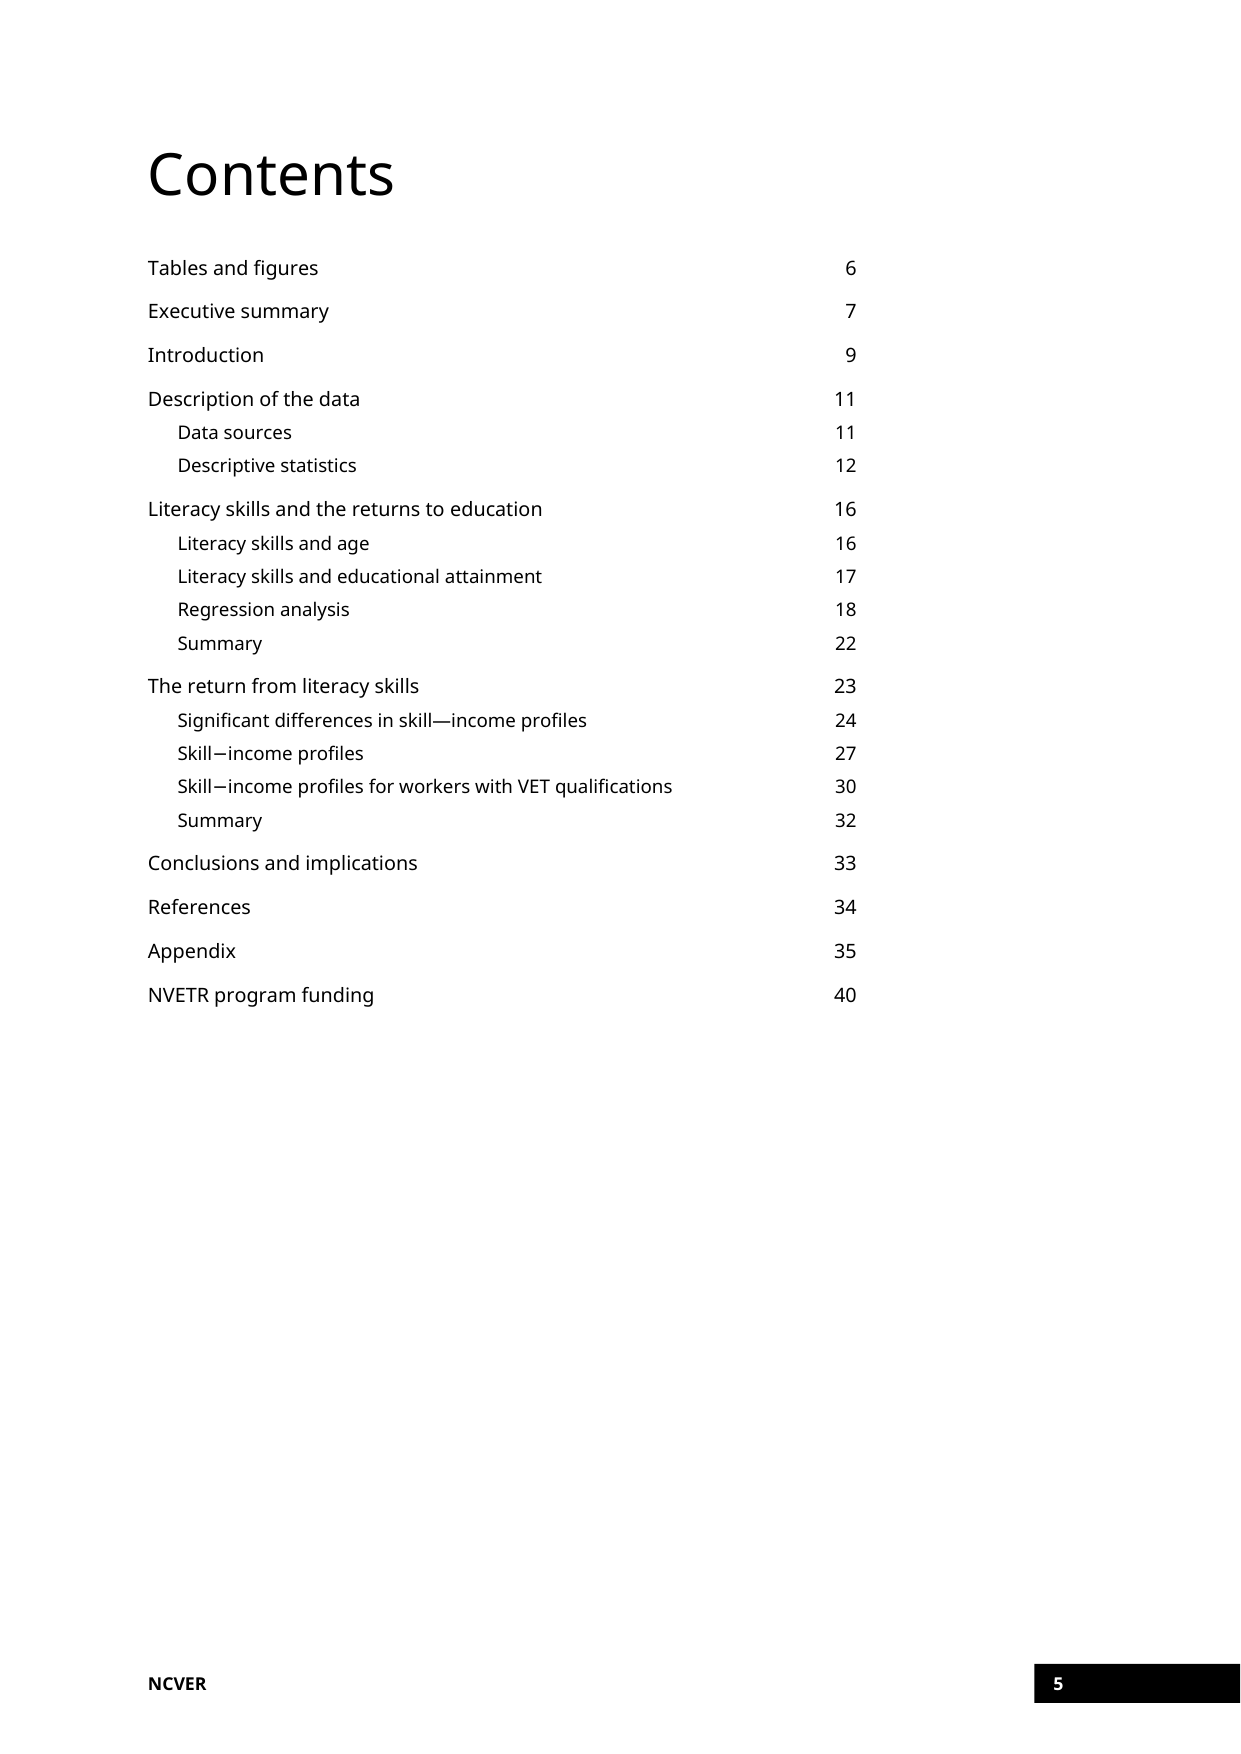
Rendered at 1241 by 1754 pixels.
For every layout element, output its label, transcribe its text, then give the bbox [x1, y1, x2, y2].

text Appendix 35 [148, 933, 856, 964]
text Regression analysis 18 [177, 592, 1063, 623]
text Skill−income profiles for workers with VET qualifications 30 [177, 769, 1063, 800]
text Tables and figures 6 [148, 250, 856, 281]
text Skill−income profiles 27 [177, 735, 1063, 767]
text Data sources 11 [177, 414, 1063, 446]
text The return from literacy skills 23 [148, 669, 856, 700]
text Summary 22 [177, 625, 1063, 656]
text Executive summary 7 [148, 294, 856, 325]
text Contents [148, 133, 1063, 212]
text Introduction 9 [148, 337, 856, 369]
text References 34 [148, 889, 856, 921]
text Literacy skills and age 16 [177, 525, 1063, 556]
text Literacy skills and the returns to education 16 [148, 492, 856, 523]
text Description of the data 11 [148, 381, 856, 412]
text Descriptive statistics 12 [177, 448, 1063, 479]
text NVETR program funding 40 [148, 977, 856, 1008]
text Conclusions and implications 33 [148, 846, 856, 877]
text Summary 32 [177, 802, 1063, 833]
text Literacy skills and educational attainment 17 [177, 558, 1063, 589]
text Significant differences in skill—income profiles 24 [177, 702, 1063, 733]
